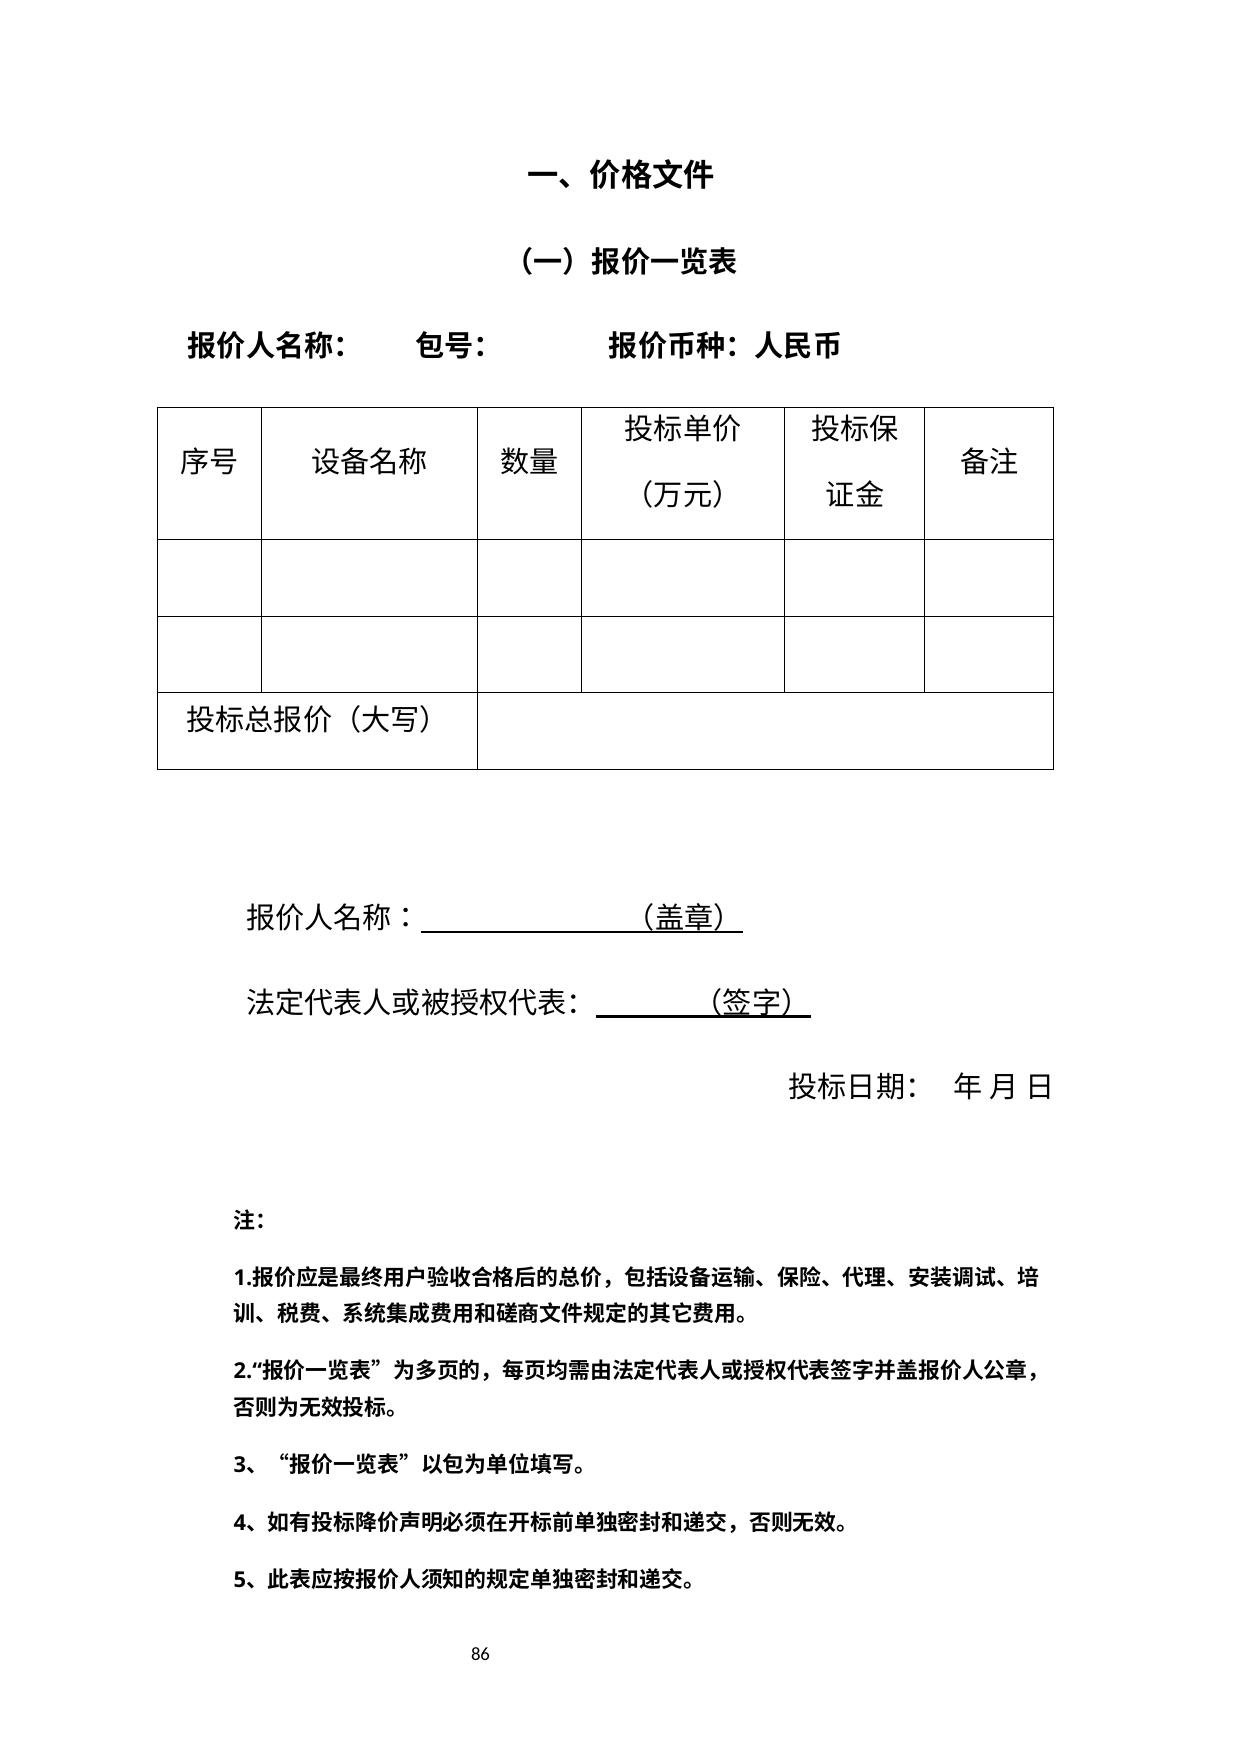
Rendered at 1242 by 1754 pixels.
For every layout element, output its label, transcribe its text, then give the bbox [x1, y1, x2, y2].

text 注： [233, 1203, 1054, 1234]
table_cell [785, 540, 924, 616]
table_header 投标保 证金 [785, 408, 924, 539]
text 法定代表人或被授权代表： （签字） [187, 979, 1054, 1021]
table_cell [478, 693, 1053, 769]
table_cell [158, 617, 261, 692]
table_cell [582, 617, 784, 692]
table_cell [262, 617, 477, 692]
table_header 设备名称 [262, 408, 477, 539]
table_cell [262, 540, 477, 616]
table_cell [925, 617, 1053, 692]
table_cell [785, 617, 924, 692]
table_cell 投标总报价（大写） [158, 693, 477, 769]
text 3、“报价一览表”以包为单位填写。 [233, 1447, 1054, 1479]
text 2.“报价一览表”为多页的，每页均需由法定代表人或授权代表签字并盖报价人公章，否则为无效投标。 [233, 1353, 1054, 1422]
text 报价人名称： （盖章） [187, 895, 1054, 937]
table_cell [582, 540, 784, 616]
table_cell [925, 540, 1053, 616]
text 4、如有投标降价声明必须在开标前单独密封和递交，否则无效。 [233, 1504, 1054, 1536]
table_cell [478, 617, 581, 692]
text 投标日期： 年 月 日 [187, 1063, 1054, 1106]
table_header 序号 [158, 408, 261, 539]
subtitle 报价人名称： 包号： 报价币种：人民币 [187, 323, 1054, 365]
subtitle （一）报价一览表 [187, 239, 1054, 281]
table_cell [158, 540, 261, 616]
text 1.报价应是最终用户验收合格后的总价，包括设备运输、保险、代理、安装调试、培训、税费、系统集成费用和磋商文件规定的其它费用。 [233, 1260, 1054, 1328]
table_header 数量 [478, 408, 581, 539]
text 5、此表应按报价人须知的规定单独密封和递交。 [233, 1562, 1054, 1593]
table_header 备注 [925, 408, 1053, 539]
table_cell [478, 540, 581, 616]
table_header 投标单价 （万元） [582, 408, 784, 539]
subtitle 一、价格文件 [187, 150, 1054, 195]
